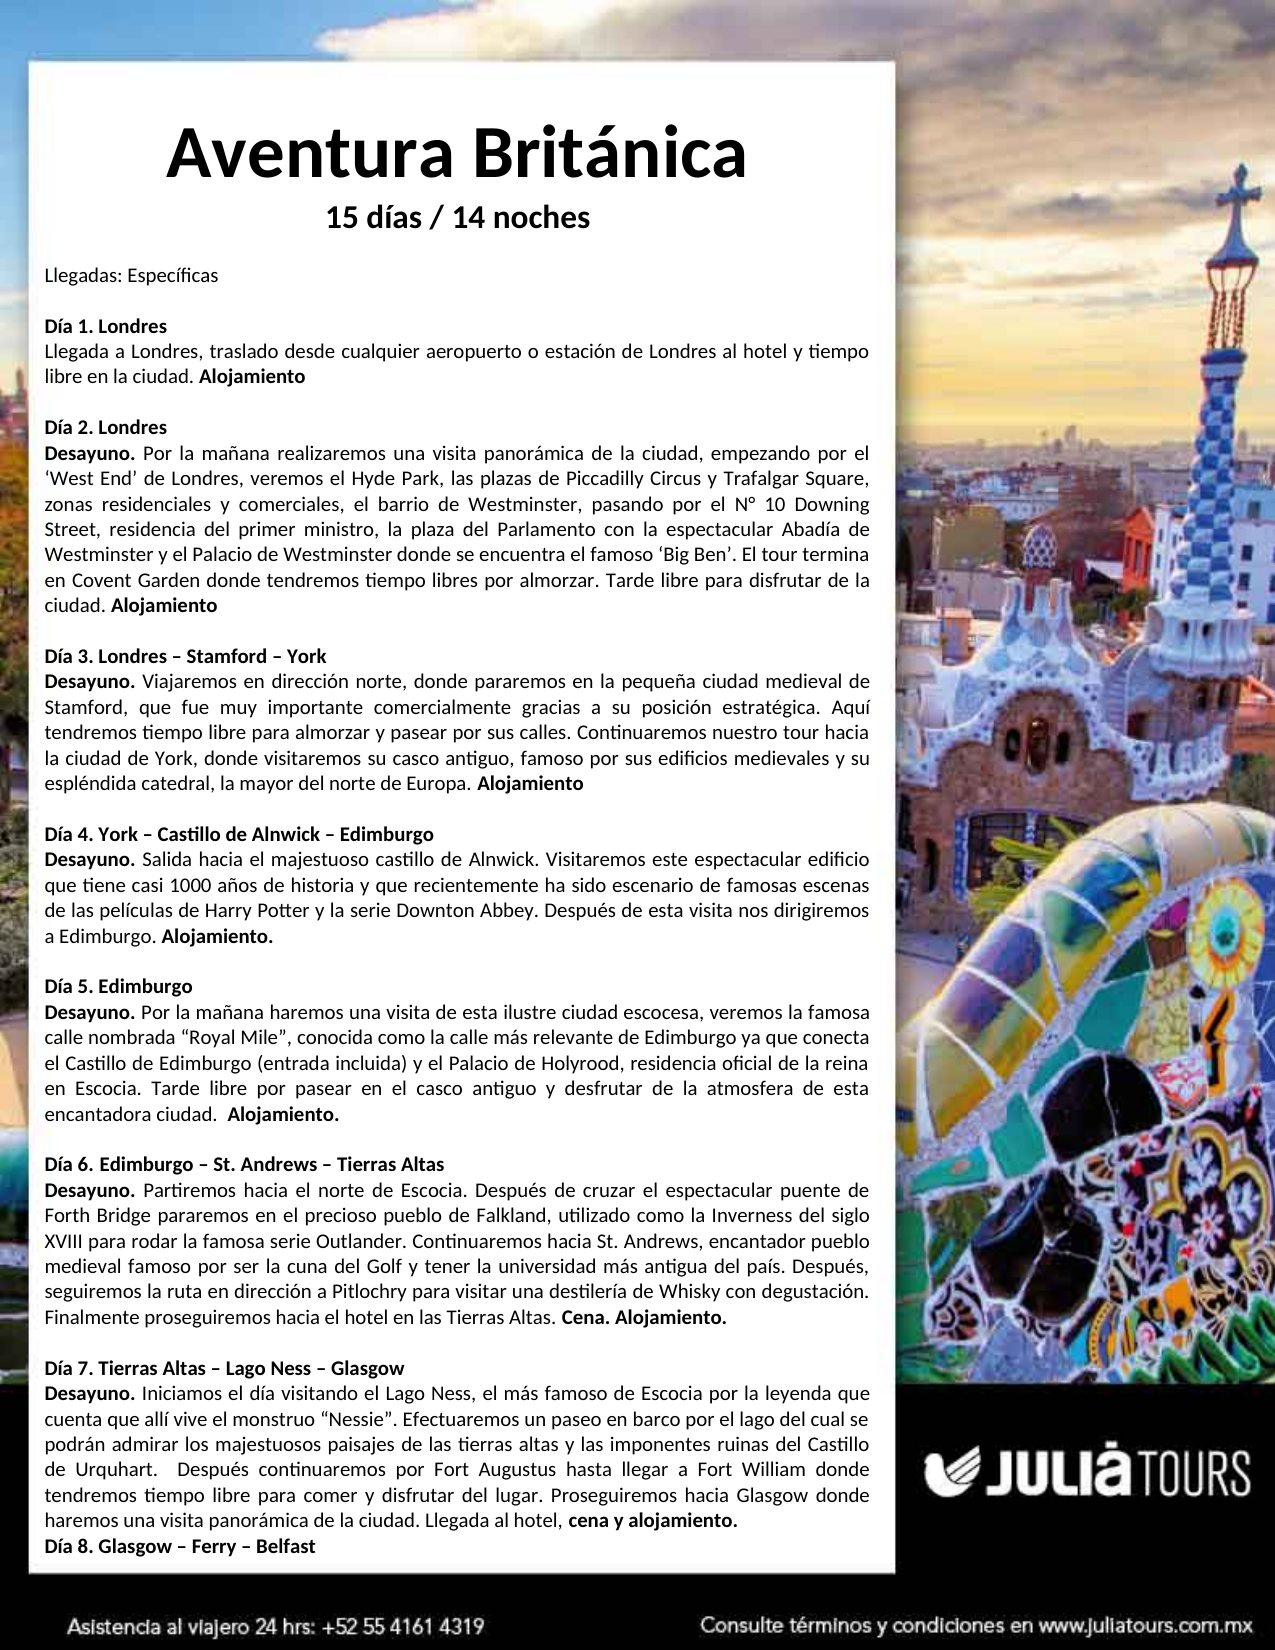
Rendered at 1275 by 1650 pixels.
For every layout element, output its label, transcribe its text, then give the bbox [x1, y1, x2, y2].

text Desayuno. Iniciamos el día visitando el Lago Ness, el más famoso de Escocia por la leyenda que cuenta que allí vive el monstruo “Nessie”. Efectuaremos un paseo en barco por el lago del cual se podrán admirar los majestuosos paisajes de las tierras altas y las imponentes ruinas del Castillo de Urquhart. Después continuaremos por Fort Augustus hasta llegar a Fort William donde tendremos tiempo libre para comer y disfrutar del lugar. Proseguiremos hacia Glasgow donde haremos una visita panorámica de la ciudad. Llegada al hotel, cena y alojamiento. [44, 1380, 871, 1533]
text Llegada a Londres, traslado desde cualquier aeropuerto o estación de Londres al hotel y tiempo libre en la ciudad. Alojamiento [44, 338, 871, 389]
text Día 6. Edimburgo – St. Andrews – Tierras Altas [44, 1152, 871, 1177]
text Desayuno. Por la mañana realizaremos una visita panorámica de la ciudad, empezando por el ‘West End’ de Londres, veremos el Hyde Park, las plazas de Piccadilly Circus y Trafalgar Square, zonas residenciales y comerciales, el barrio de Westminster, pasando por el N° 10 Downing Street, residencia del primer ministro, la plaza del Parlamento con la espectacular Abadía de Westminster y el Palacio de Westminster donde se encuentra el famoso ‘Big Ben’. El tour termina en Covent Garden donde tendremos tiempo libres por almorzar. Tarde libre para disfrutar de la ciudad. Alojamiento [44, 440, 871, 618]
text Desayuno. Salida hacia el majestuoso castillo de Alnwick. Visitaremos este espectacular edificio que tiene casi 1000 años de historia y que recientemente ha sido escenario de famosas escenas de las películas de Harry Potter y la serie Downton Abbey. Después de esta visita nos dirigiremos a Edimburgo. Alojamiento. [44, 847, 871, 948]
text Aventura Británica [44, 104, 871, 196]
text Día 5. Edimburgo [44, 974, 871, 999]
text Día 7. Tierras Altas – Lago Ness – Glasgow [44, 1355, 871, 1380]
picture [0, 0, 1275, 1650]
text Día 2. Londres [44, 414, 871, 440]
text Desayuno. Partiremos hacia el norte de Escocia. Después de cruzar el espectacular puente de Forth Bridge pararemos en el precioso pueblo de Falkland, utilizado como la Inverness del siglo XVIII para rodar la famosa serie Outlander. Continuaremos hacia St. Andrews, encantador pueblo medieval famoso por ser la cuna del Golf y tener la universidad más antigua del país. Después, seguiremos la ruta en dirección a Pitlochry para visitar una destilería de Whisky con degustación. Finalmente proseguiremos hacia el hotel en las Tierras Altas. Cena. Alojamiento. [44, 1177, 871, 1329]
text Día 8. Glasgow – Ferry – Belfast [44, 1533, 871, 1558]
text Desayuno. Por la mañana haremos una visita de esta ilustre ciudad escocesa, veremos la famosa calle nombrada “Royal Mile”, conocida como la calle más relevante de Edimburgo ya que conecta el Castillo de Edimburgo (entrada incluida) y el Palacio de Holyrood, residencia oficial de la reina en Escocia. Tarde libre por pasear en el casco antiguo y desfrutar de la atmosfera de esta encantadora ciudad. Alojamiento. [44, 999, 871, 1126]
text Desayuno. Viajaremos en dirección norte, donde pararemos en la pequeña ciudad medieval de Stamford, que fue muy importante comercialmente gracias a su posición estratégica. Aquí tendremos tiempo libre para almorzar y pasear por sus calles. Continuaremos nuestro tour hacia la ciudad de York, donde visitaremos su casco antiguo, famoso por sus edificios medievales y su espléndida catedral, la mayor del norte de Europa. Alojamiento [44, 669, 871, 796]
text Día 1. Londres [44, 313, 871, 338]
text Día 4. York – Castillo de Alnwick – Edimburgo [44, 821, 871, 847]
text 15 días / 14 noches [44, 196, 871, 237]
text Llegadas: Específicas [44, 262, 871, 287]
text Día 3. Londres – Stamford – York [44, 643, 871, 669]
